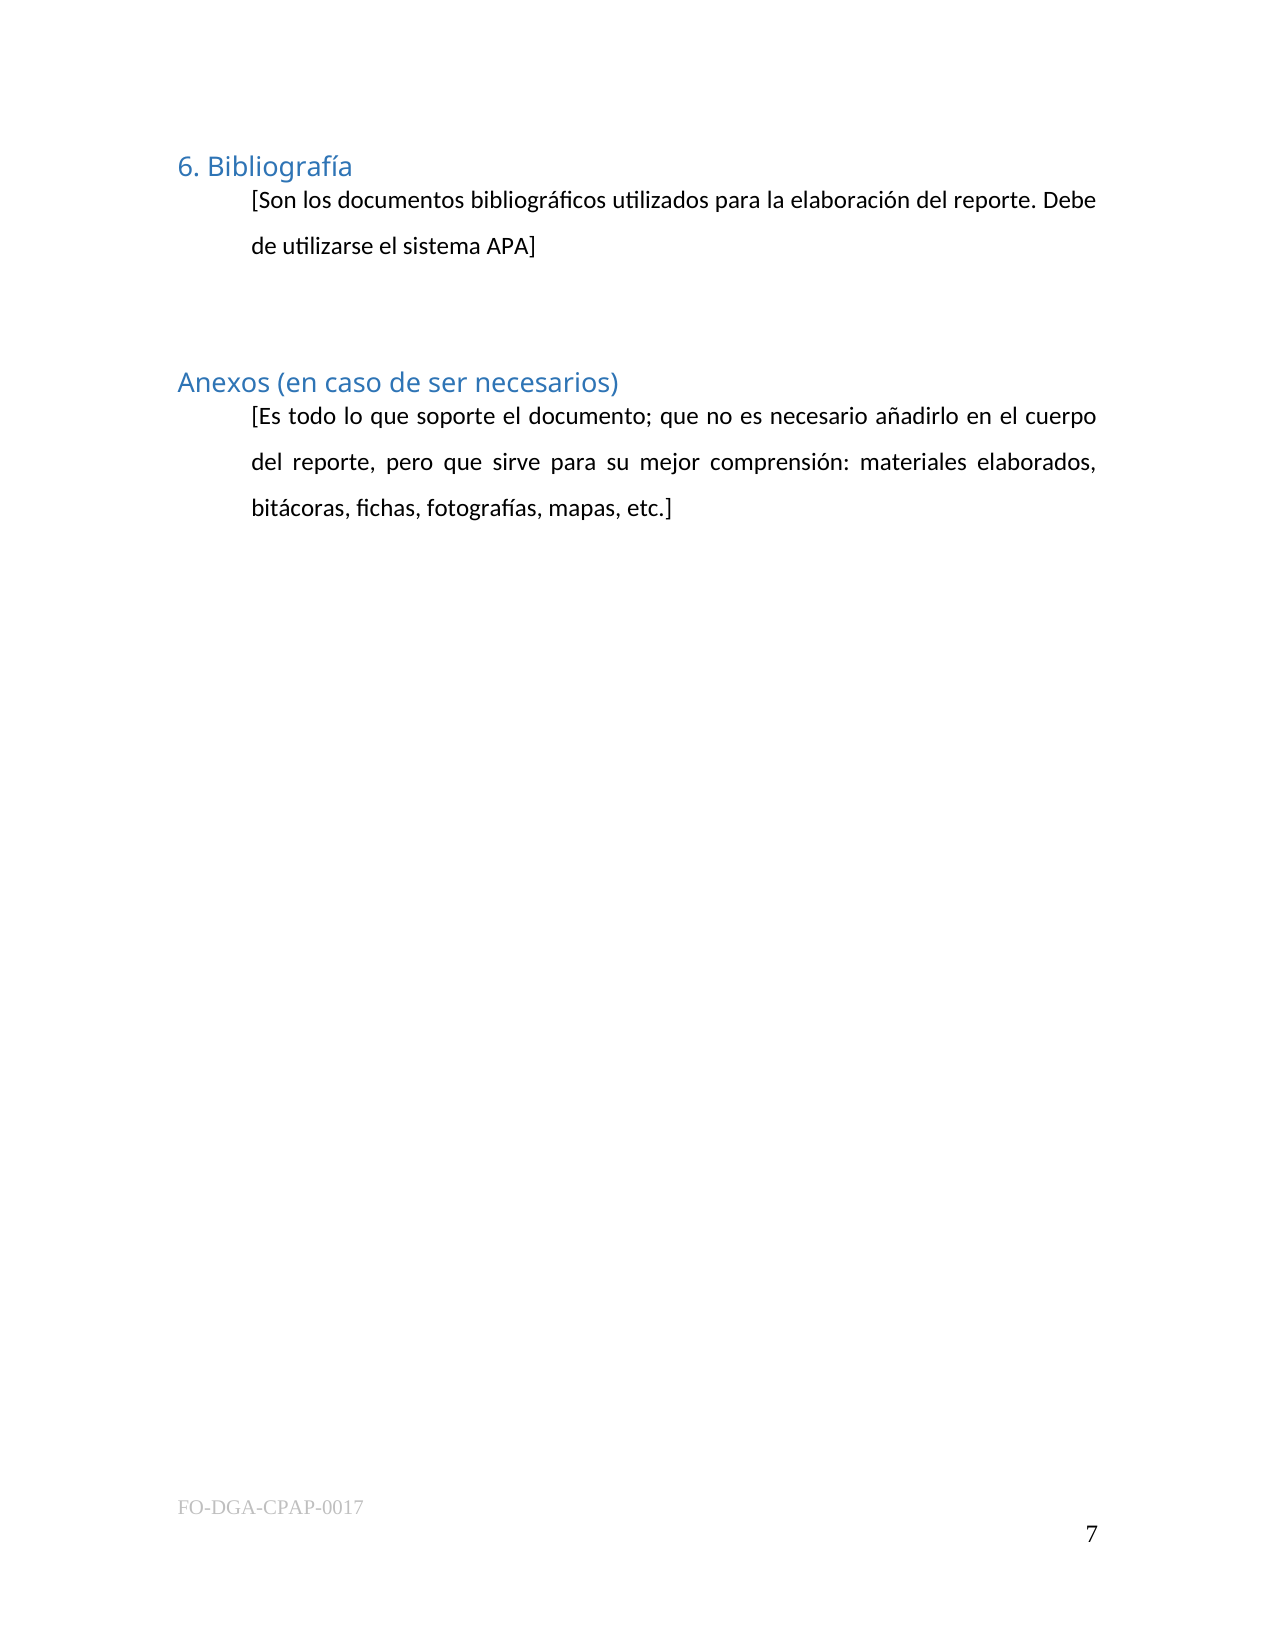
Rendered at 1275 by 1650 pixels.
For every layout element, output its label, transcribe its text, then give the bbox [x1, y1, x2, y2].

subtitle Anexos (en caso de ser necesarios) [177, 363, 1098, 400]
subtitle 6. Bibliografía [177, 148, 1098, 184]
text [Es todo lo que soporte el documento; que no es necesario añadirlo en el cuerpo del reporte, pero que sirve para su mejor comprensión: materiales elaborados, bitácoras, fichas, fotografías, mapas, etc.] [251, 400, 1098, 522]
text [Son los documentos bibliográficos utilizados para la elaboración del reporte. Debe de utilizarse el sistema APA] [251, 184, 1098, 261]
